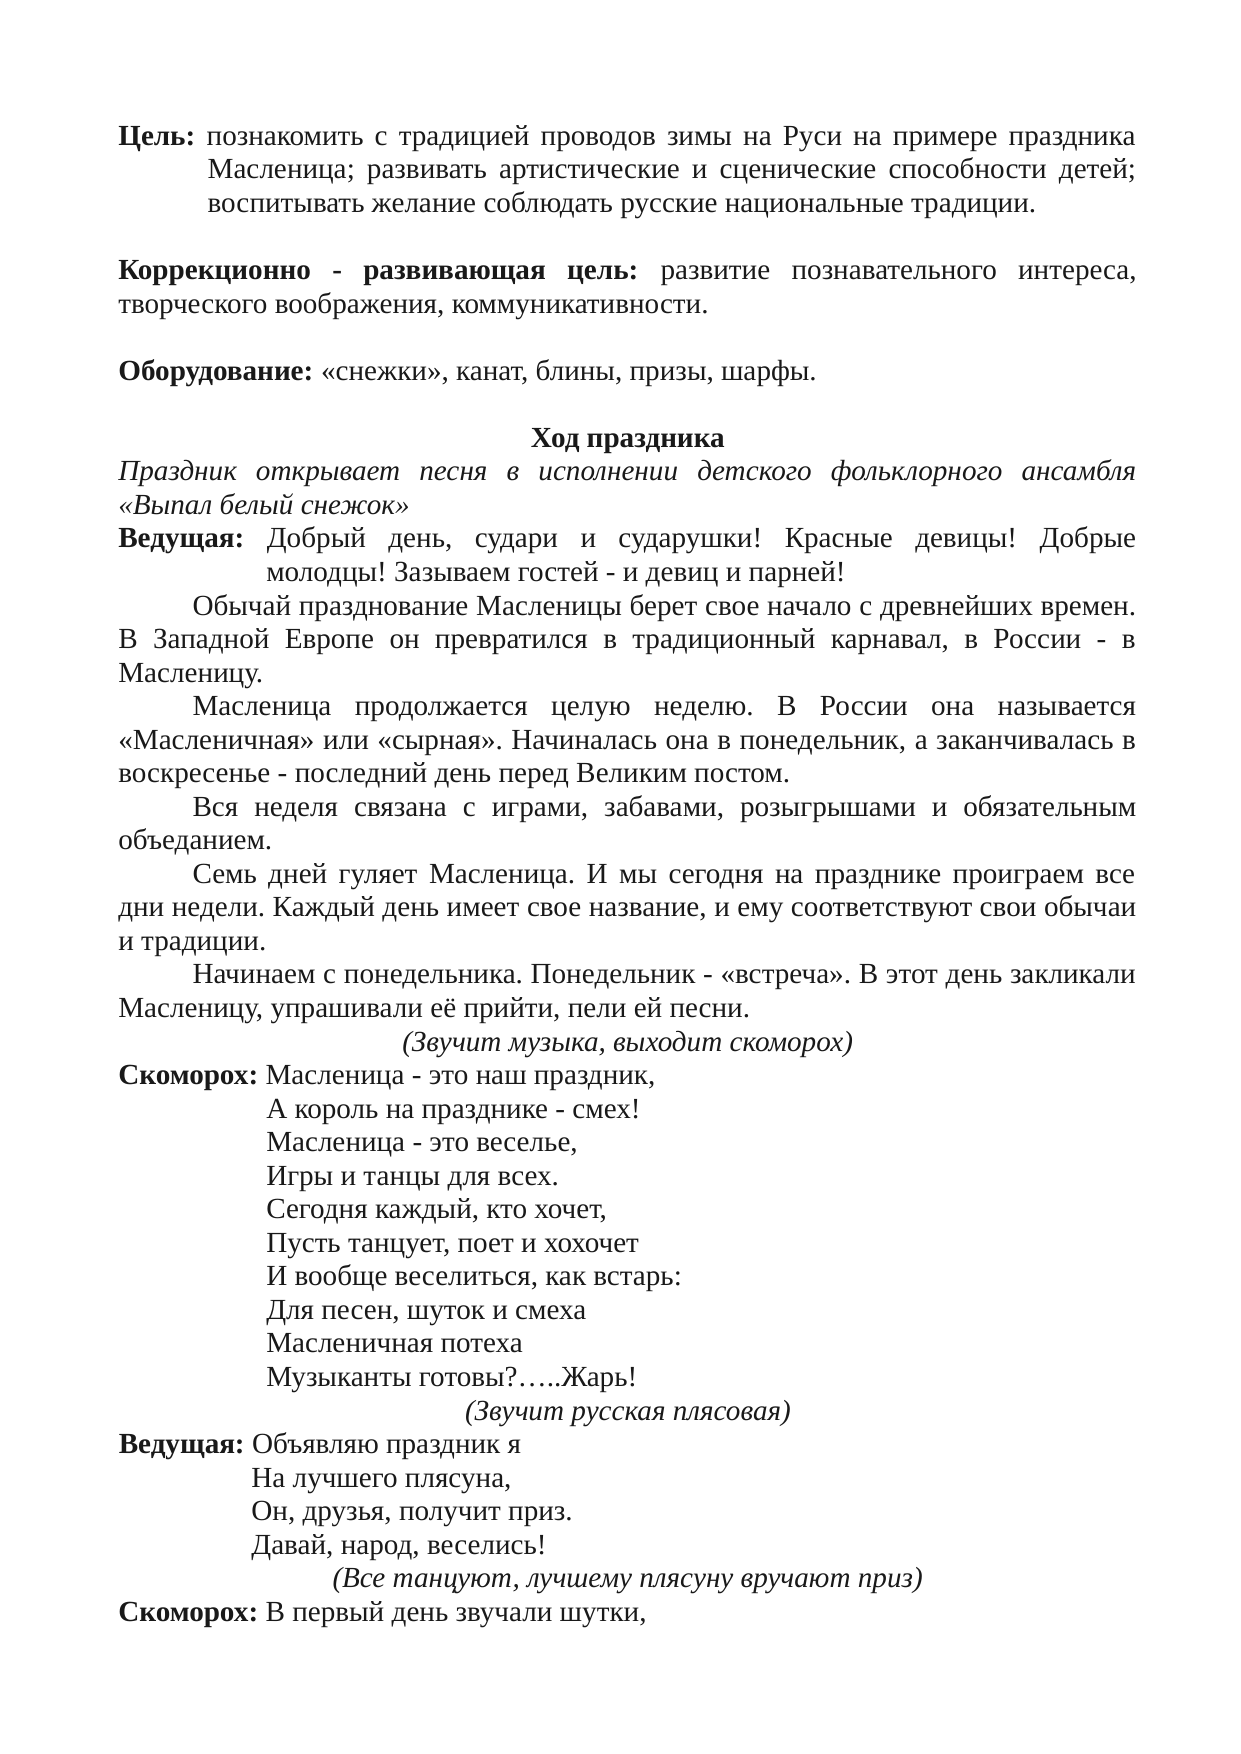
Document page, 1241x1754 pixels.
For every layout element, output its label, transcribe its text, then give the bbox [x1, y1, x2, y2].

text Вся неделя связана с играми, забавами, розыгрышами и обязательным объеданием. [118, 789, 1137, 856]
text Цель: познакомить с традицией проводов зимы на Руси на примере праздника Масленица; развивать артистические и сценические способности детей; воспитывать желание соблюдать русские национальные традиции. [118, 118, 1137, 219]
text Масленичная потеха [266, 1326, 1137, 1359]
text Он, друзья, получит приз. [251, 1493, 1137, 1527]
text Игры и танцы для всех. [266, 1158, 1137, 1191]
text На лучшего плясуна, [251, 1460, 1137, 1493]
text Масленица продолжается целую неделю. В России она называется «Масленичная» или «сырная». Начиналась она в понедельник, а заканчивалась в воскресенье - последний день перед Великим постом. [118, 688, 1137, 789]
text Ведущая: Объявляю праздник я [118, 1426, 1137, 1460]
text Ведущая: Добрый день, судари и сударушки! Красные девицы! Добрые молодцы! Зазываем гостей - и девиц и парней! [118, 521, 1137, 588]
text Начинаем с понедельника. Понедельник - «встреча». В этот день закликали Масленицу, упрашивали её прийти, пели ей песни. [118, 957, 1137, 1024]
text Для песен, шуток и смеха [266, 1292, 1137, 1326]
text Праздник открывает песня в исполнении детского фольклорного ансамбля «Выпал белый снежок» [118, 453, 1137, 521]
text Оборудование: «снежки», канат, блины, призы, шарфы. [118, 353, 1137, 386]
text Коррекционно - развивающая цель: развитие познавательного интереса, творческого воображения, коммуникативности. [118, 252, 1137, 319]
text Музыканты готовы?…..Жарь! [266, 1359, 1137, 1393]
text (Звучит русская плясовая) [118, 1393, 1137, 1426]
text И вообще веселиться, как встарь: [266, 1258, 1137, 1292]
text Семь дней гуляет Масленица. И мы сегодня на празднике проиграем все дни недели. Каждый день имеет свое название, и ему соответствуют свои обычаи и традиции. [118, 856, 1137, 957]
text Обычай празднование Масленицы берет свое начало с древнейших времен. В Западной Европе он превратился в традиционный карнавал, в России - в Масленицу. [118, 588, 1137, 688]
text Скоморох: В первый день звучали шутки, [118, 1594, 1137, 1627]
text Пусть танцует, поет и хохочет [266, 1225, 1137, 1258]
text Масленица - это веселье, [266, 1124, 1137, 1158]
text Сегодня каждый, кто хочет, [266, 1191, 1137, 1225]
text Скоморох: Масленица - это наш праздник, [118, 1057, 1137, 1091]
text (Все танцуют, лучшему плясуну вручают приз) [118, 1560, 1137, 1594]
text Ход праздника [118, 420, 1137, 453]
text (Звучит музыка, выходит скоморох) [118, 1024, 1137, 1057]
text Давай, народ, веселись! [251, 1527, 1137, 1560]
text А король на празднике - смех! [266, 1091, 1137, 1124]
